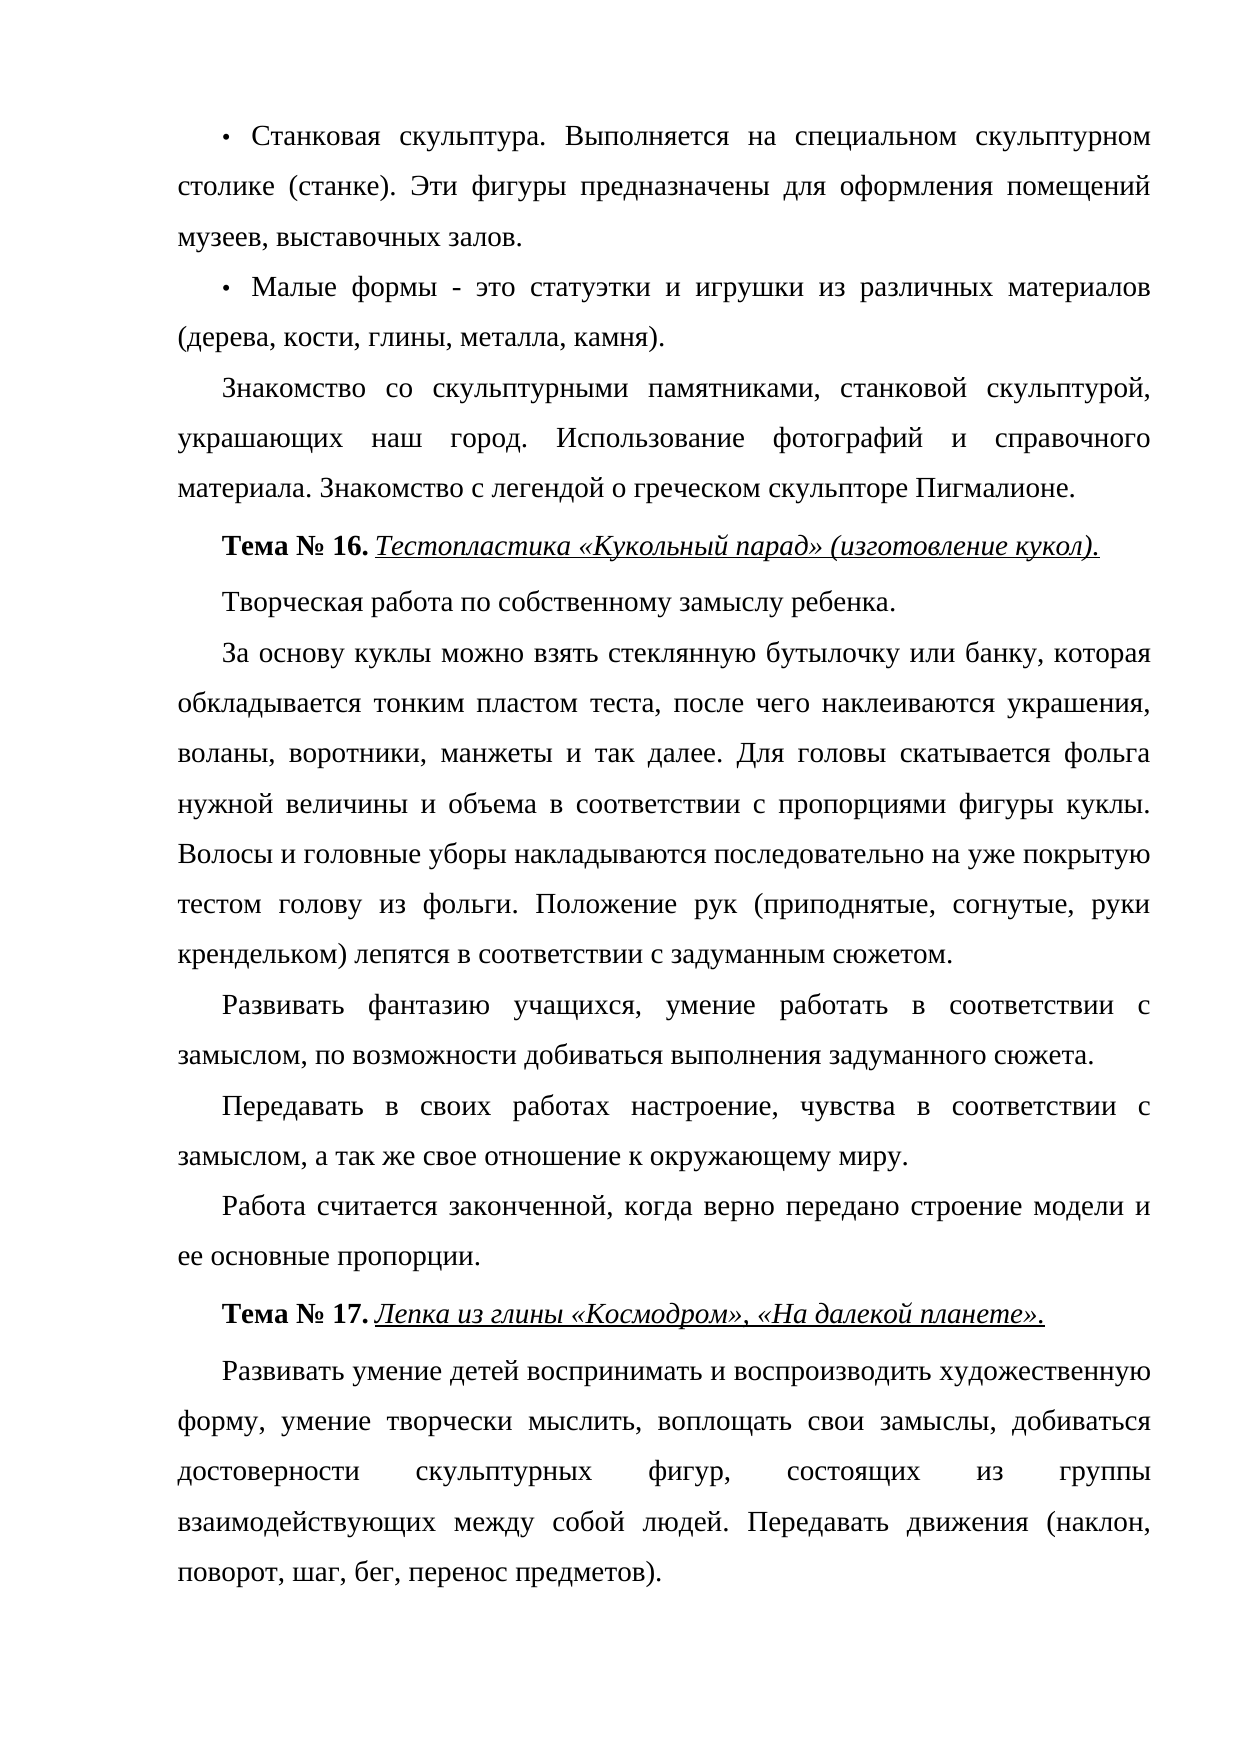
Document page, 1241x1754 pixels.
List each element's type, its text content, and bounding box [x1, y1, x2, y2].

text Развивать умение детей воспринимать и воспроизводить художественную форму, умение творчески мыслить, воплощать свои замыслы, добиваться достоверности скульптурных фигур, состоящих из группы взаимодействующих между собой людей. Передавать движения (наклон, поворот, шаг, бег, перенос предметов). [177, 1353, 1152, 1587]
text Творческая работа по собственному замыслу ребенка. [177, 584, 1152, 618]
text Развивать фантазию учащихся, умение работать в соответствии с замыслом, по возможности добиваться выполнения задуманного сюжета. [177, 987, 1152, 1071]
text Тема № 16. Тестопластика «Кукольный парад» (изготовление кукол). [177, 521, 1152, 564]
list Станковая скульптура. Выполняется на специальном скульптурном столике (станке). Эти фигуры предназначены для оформления помещений музеев, выставочных залов. [177, 118, 1152, 252]
text Знакомство со скульптурными памятниками, станковой скульптурой, украшающих наш город. Использование фотографий и справочного материала. Знакомство с легендой о греческом скульпторе Пигмалионе. [177, 370, 1152, 504]
text Тема № 17. Лепка из глины «Космодром», «На далекой планете». [177, 1289, 1152, 1332]
text Работа считается законченной, когда верно передано строение модели и ее основные пропорции. [177, 1188, 1152, 1272]
list Малые формы - это статуэтки и игрушки из различных материалов (дерева, кости, глины, металла, камня). [177, 269, 1152, 353]
text За основу куклы можно взять стеклянную бутылочку или банку, которая обкладывается тонким пластом теста, после чего наклеиваются украшения, воланы, воротники, манжеты и так далее. Для головы скатывается фольга нужной величины и объема в соответствии с пропорциями фигуры куклы. Волосы и головные уборы накладываются последовательно на уже покрытую тестом голову из фольги. Положение рук (приподнятые, согнутые, руки крендельком) лепятся в соответствии с задуманным сюжетом. [177, 635, 1152, 970]
text Передавать в своих работах настроение, чувства в соответствии с замыслом, а так же свое отношение к окружающему миру. [177, 1088, 1152, 1171]
